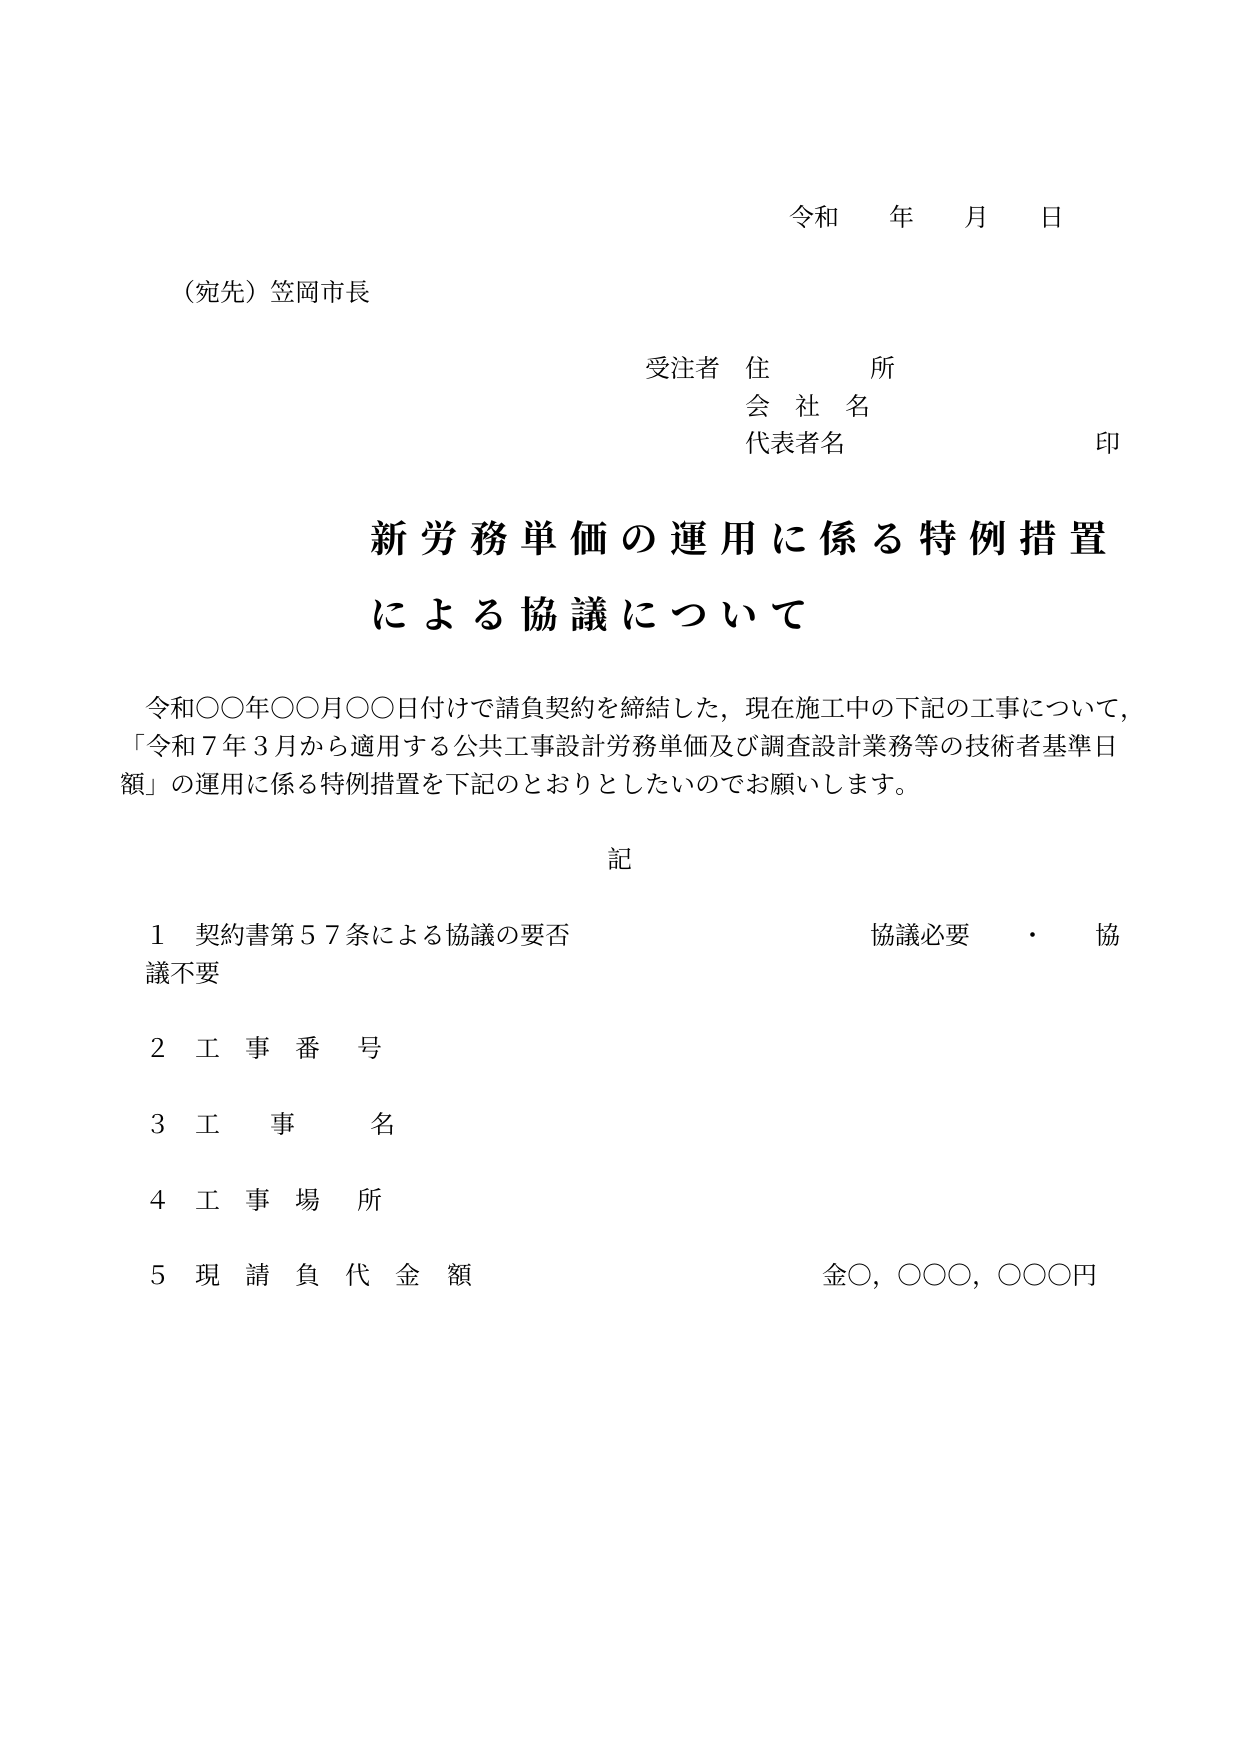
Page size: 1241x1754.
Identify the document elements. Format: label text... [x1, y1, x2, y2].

text 新労務単価の運用に係る特例措置 [120, 499, 1120, 574]
text ４ 工事場所 [143, 1179, 1120, 1217]
text １ 契約書第５７条による協議の要否 協議必要 ・ 協議不要 [145, 915, 1120, 990]
text ２ 工事番号 [143, 1028, 1120, 1066]
text 令和○○年○○月○○日付けで請負契約を締結した，現在施工中の下記の工事について，「令和７年３月から適用する公共工事設計労務単価及び調査設計業務等の技術者基準日額」の運用に係る特例措置を下記のとおりとしたいのでお願いします。 [120, 688, 1120, 801]
text ５ 現請負代金額 金○，○○○，○○○円 [143, 1255, 1120, 1293]
text 令和 年 月 日 [120, 196, 1064, 234]
text 代表者名 印 [120, 423, 1120, 461]
text 記 [120, 839, 1120, 877]
text による協議について [120, 574, 1120, 650]
text 会 社 名 [120, 385, 1120, 423]
text ３ 工事名 [143, 1104, 1120, 1142]
text （宛先）笠岡市長 [120, 272, 1120, 310]
text 受注者 住 所 [120, 348, 1120, 385]
